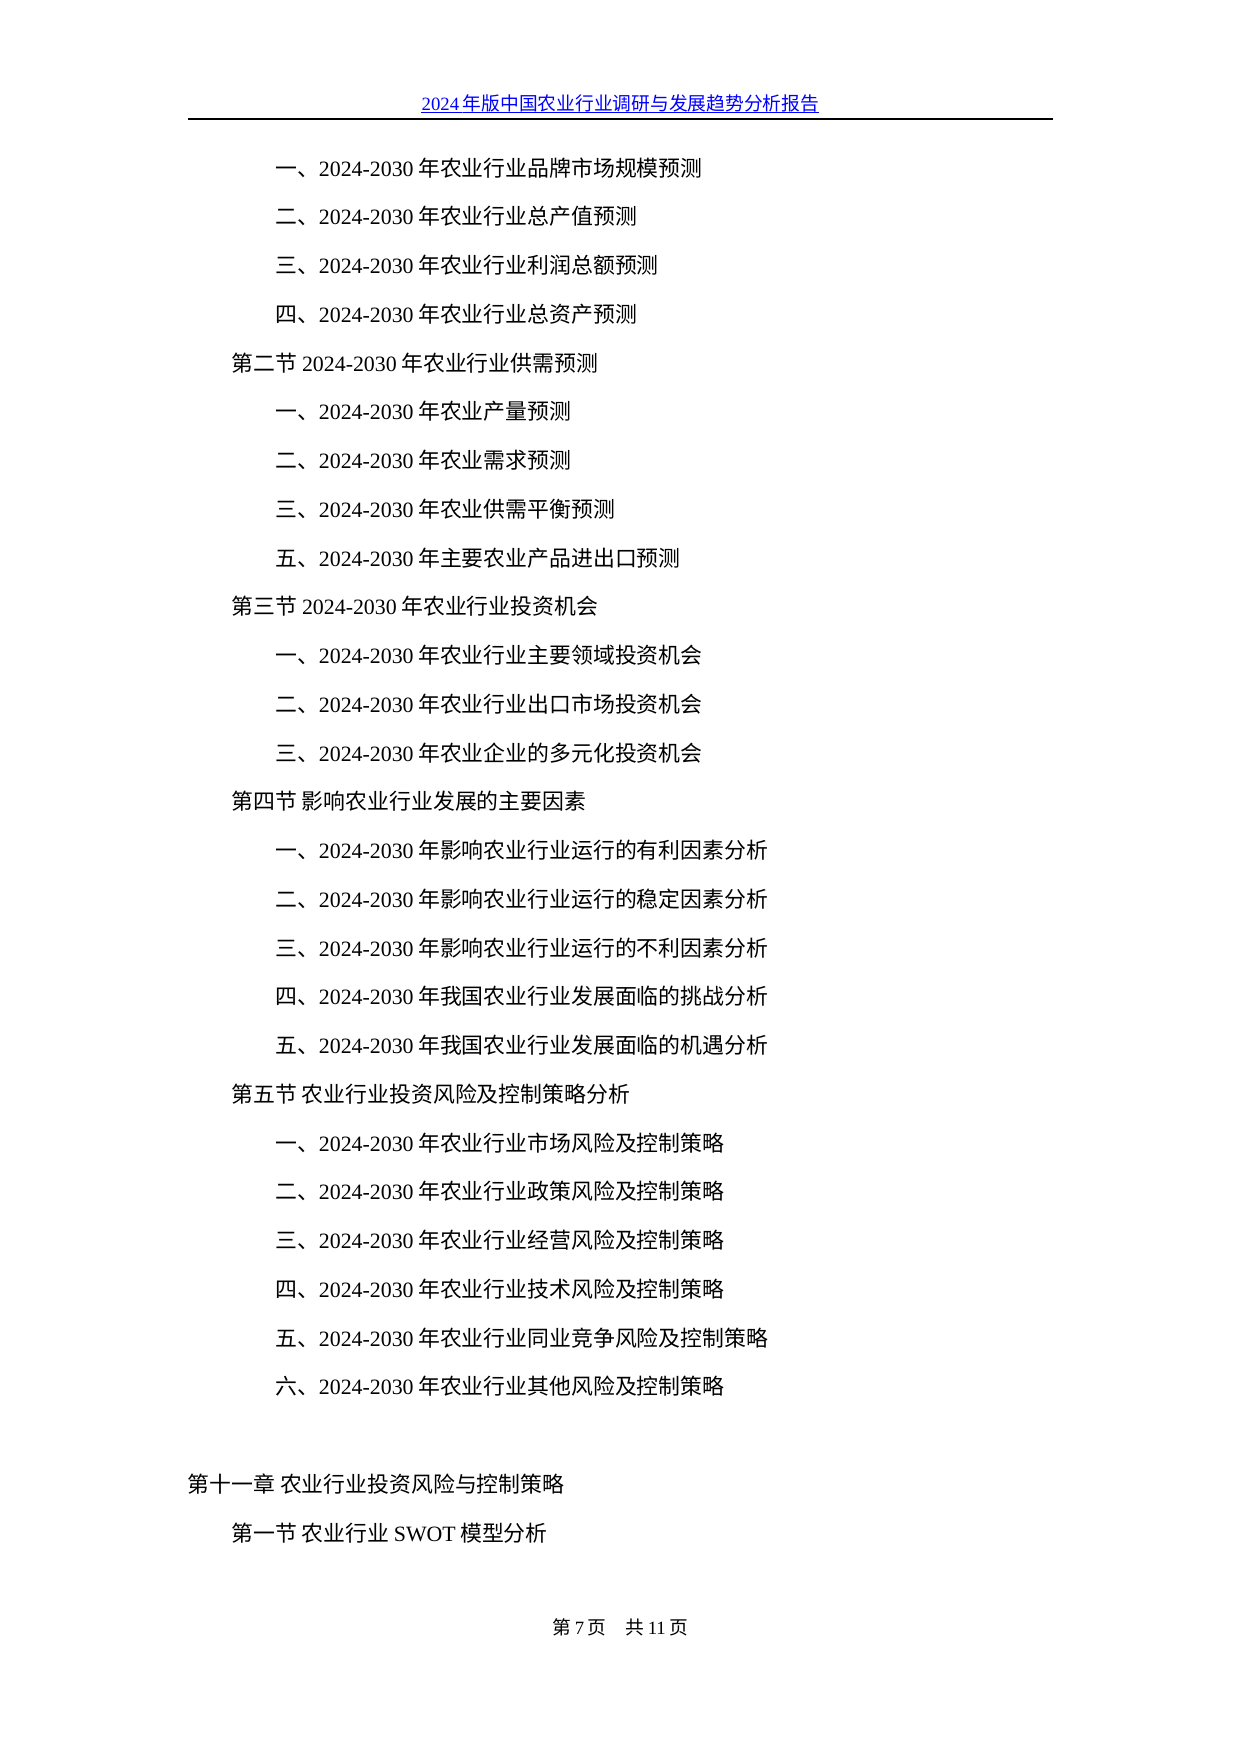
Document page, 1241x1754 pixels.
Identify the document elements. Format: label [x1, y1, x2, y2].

text [187, 150, 1053, 1548]
